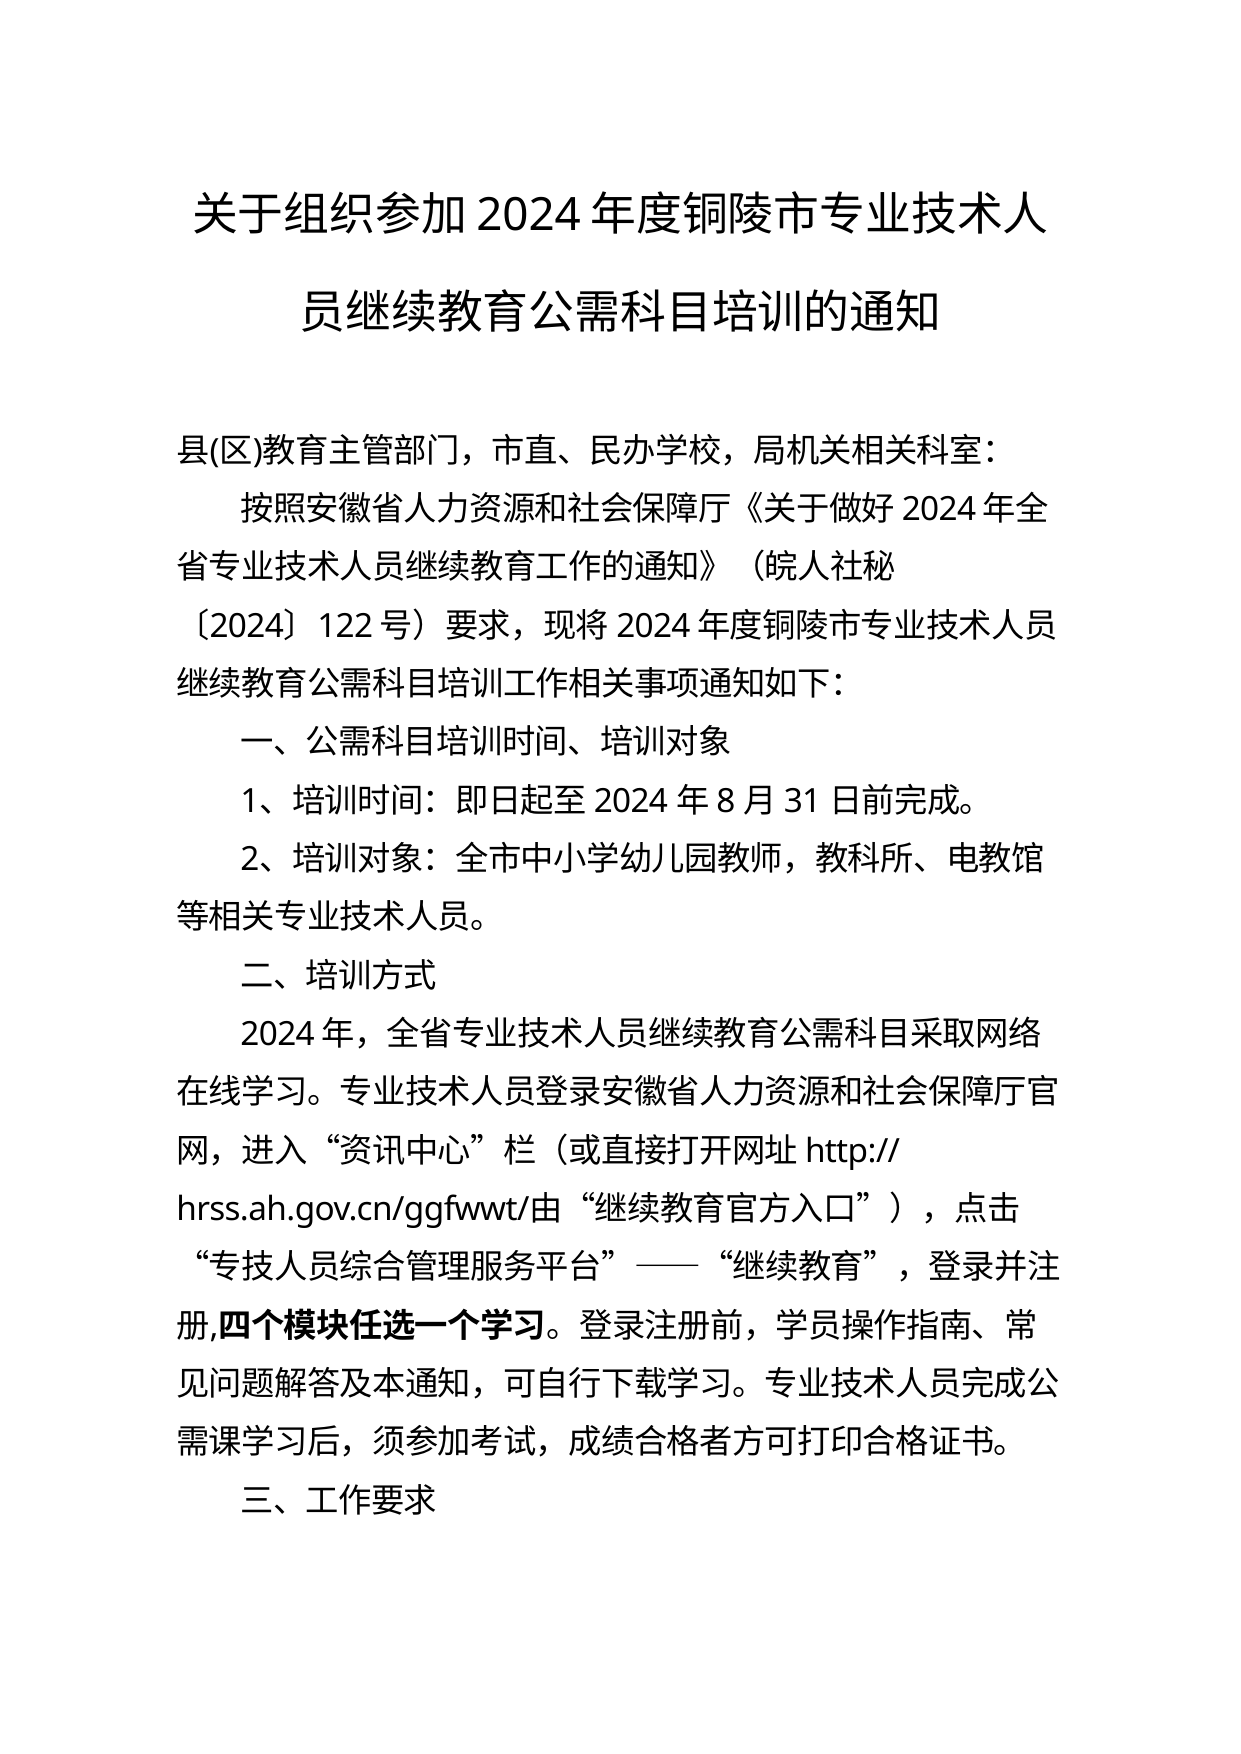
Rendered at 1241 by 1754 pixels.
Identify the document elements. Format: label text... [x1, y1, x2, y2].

text 三、工作要求 [176, 1465, 1064, 1524]
text 按照安徽省人力资源和社会保障厅《关于做好2024年全省专业技术人员继续教育工作的通知》（皖人社秘〔2024〕122号）要求，现将 2024年度铜陵市专业技术人员继续教育公需科目培训工作相关事项通知如下： [176, 474, 1064, 707]
text 一、公需科目培训时间、培训对象 [176, 707, 1064, 765]
text 二、培训方式 [176, 940, 1064, 999]
text 县(区)教育主管部门，市直、民办学校，局机关相关科室： [176, 415, 1064, 474]
text 1、培训时间：即日起至2024 年 8 月 31 日前完成。 [176, 765, 1064, 824]
text 2024年，全省专业技术人员继续教育公需科目采取网络在线学习。专业技术人员登录安徽省人力资源和社会保障厅官网，进入“资讯中心”栏（或直接打开网址http://hrss.ah.gov.cn/ggfwwt/由“继续教育官方入口”），点击“专技人员综合管理服务平台”——“继续教育”，登录并注册,四个模块任选一个学习。登录注册前，学员操作指南、常见问题解答及本通知，可自行下载学习。专业技术人员完成公需课学习后，须参加考试，成绩合格者方可打印合格证书。 [176, 999, 1064, 1465]
text 2、培训对象：全市中小学幼儿园教师，教科所、电教馆等相关专业技术人员。 [176, 824, 1064, 940]
text 关于组织参加2024年度铜陵市专业技术人员继续教育公需科目培训的通知 [176, 162, 1064, 357]
